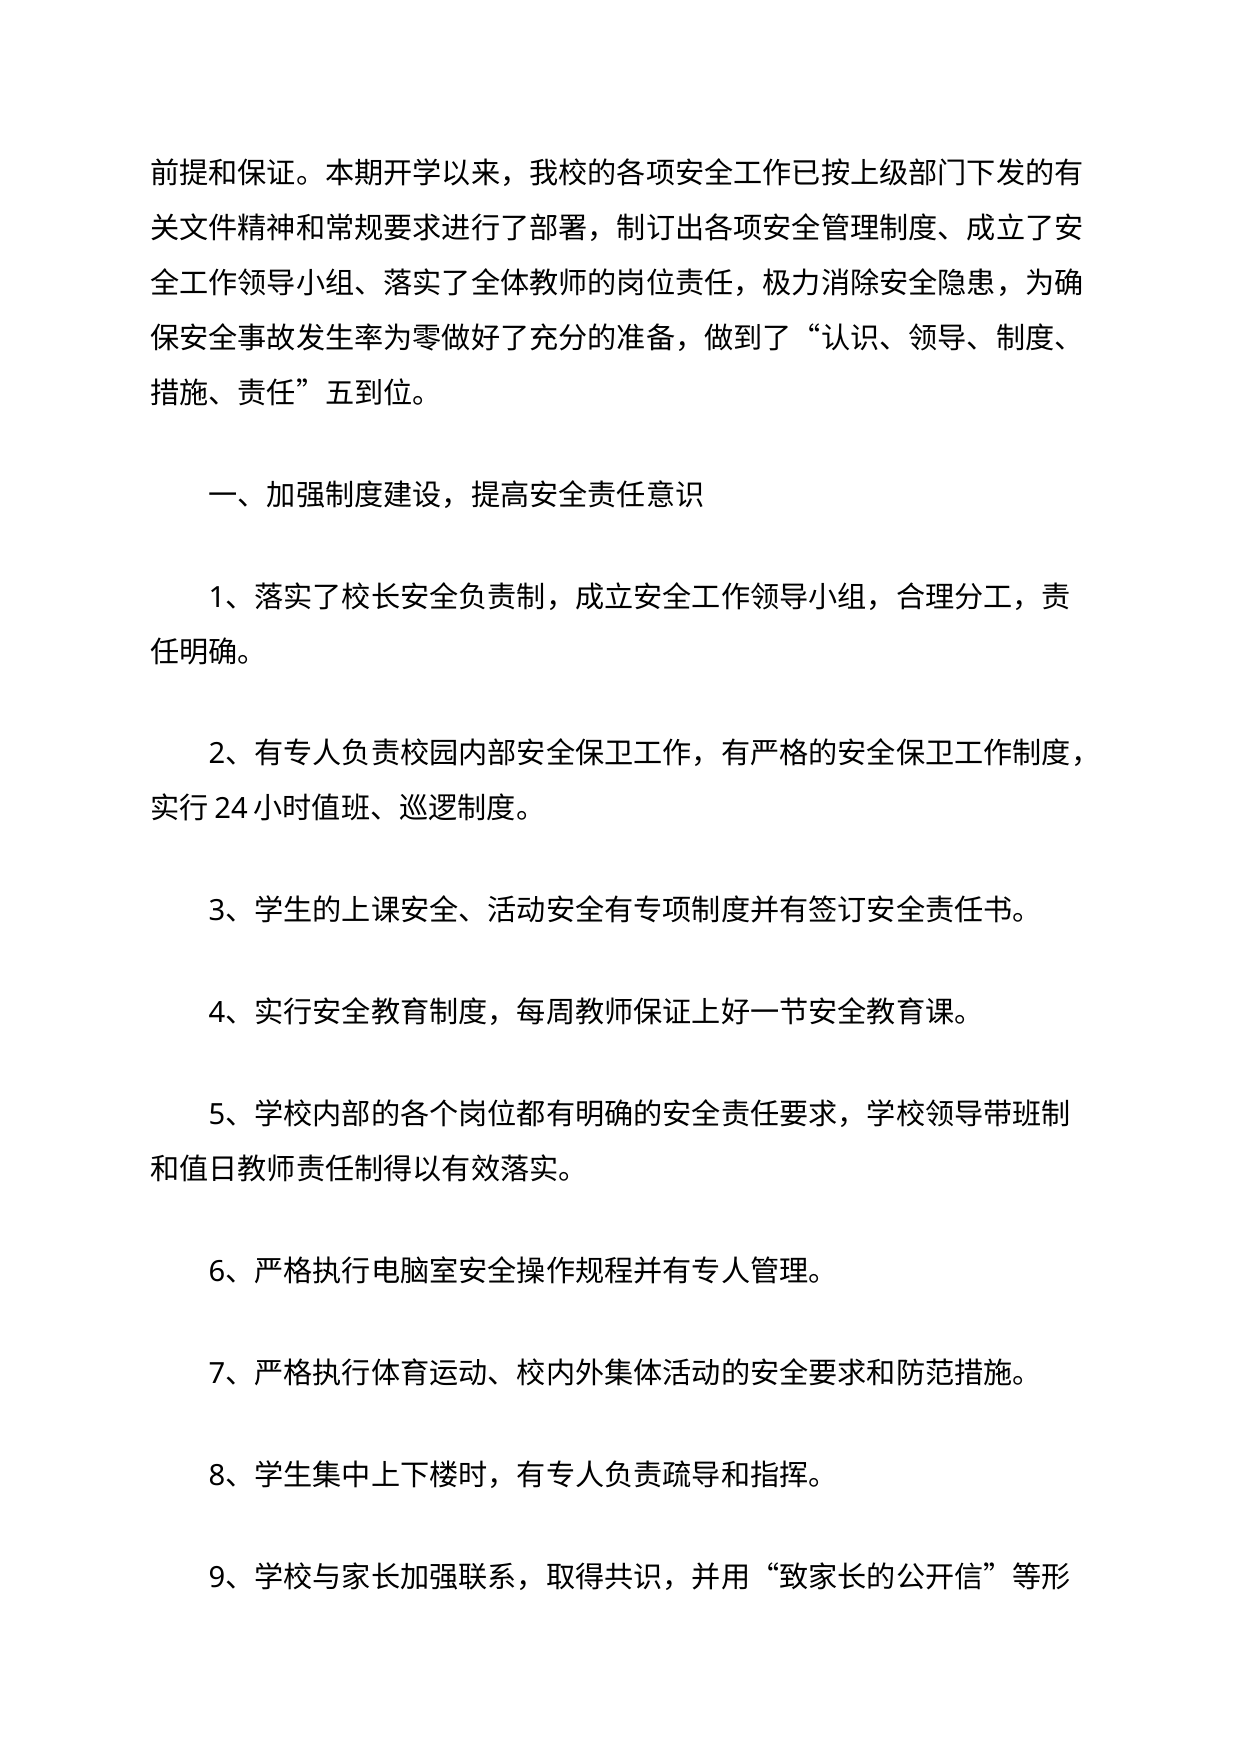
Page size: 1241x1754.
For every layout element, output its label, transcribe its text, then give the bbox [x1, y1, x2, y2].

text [150, 150, 1090, 412]
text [150, 1553, 1090, 1596]
text 6、严格执行电脑室安全操作规程并有专人管理。 [150, 1248, 1090, 1290]
text 7、严格执行体育运动、校内外集体活动的安全要求和防范措施。 [150, 1349, 1090, 1392]
text 一、加强制度建设，提高安全责任意识 [150, 471, 1090, 514]
text 2、有专人负责校园内部安全保卫工作，有严格的安全保卫工作制度，实行24小时值班、巡逻制度。 [150, 730, 1090, 827]
text 8、学生集中上下楼时，有专人负责疏导和指挥。 [150, 1452, 1090, 1494]
text 1、落实了校长安全负责制，成立安全工作领导小组，合理分工，责任明确。 [150, 573, 1090, 670]
text 4、实行安全教育制度，每周教师保证上好一节安全教育课。 [150, 989, 1090, 1031]
text 5、学校内部的各个岗位都有明确的安全责任要求，学校领导带班制和值日教师责任制得以有效落实。 [150, 1091, 1090, 1188]
text 3、学生的上课安全、活动安全有专项制度并有签订安全责任书。 [150, 887, 1090, 929]
